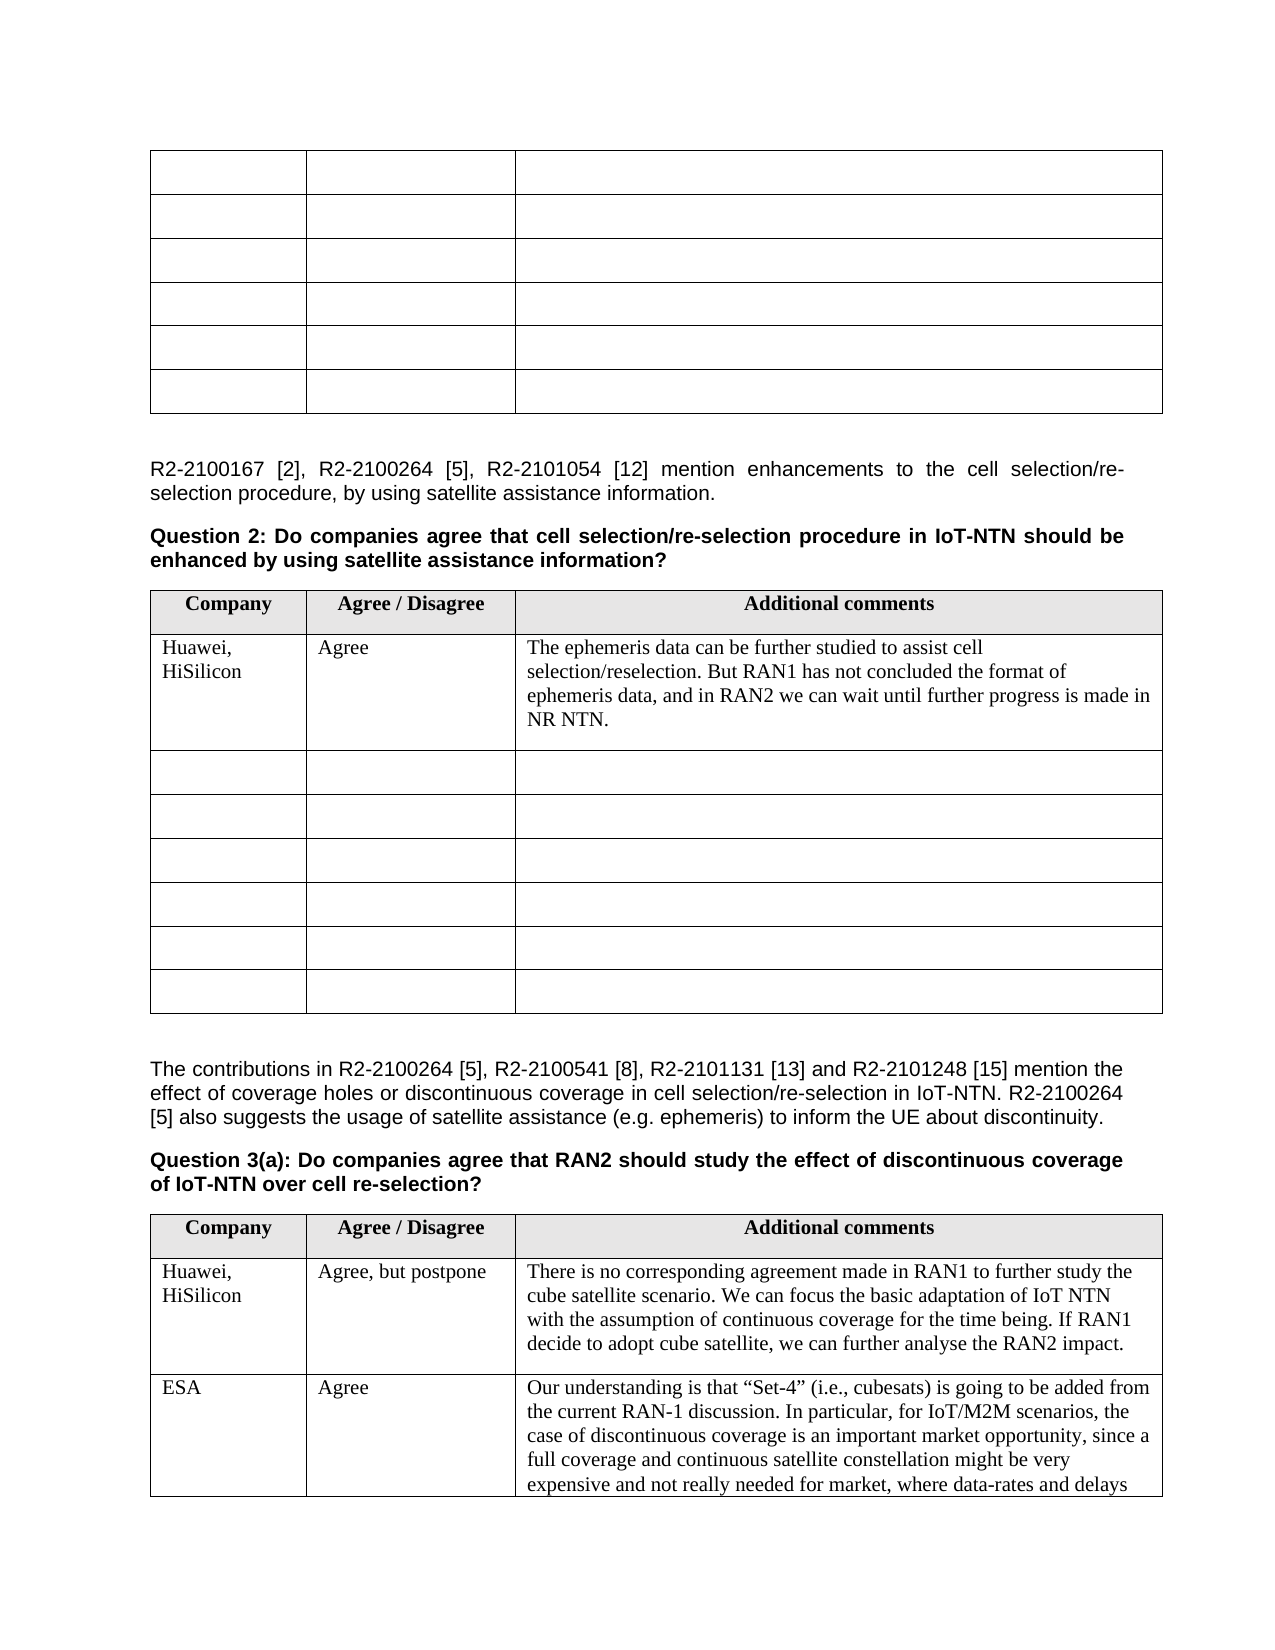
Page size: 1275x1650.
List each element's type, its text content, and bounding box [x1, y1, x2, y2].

table_cell [307, 239, 515, 282]
table_cell [151, 927, 306, 969]
table_cell [151, 370, 306, 413]
table_cell [307, 326, 515, 369]
table_cell [151, 883, 306, 926]
table_cell [516, 370, 1162, 413]
table_cell [516, 151, 1162, 194]
table_cell [516, 195, 1162, 238]
text The contributions in R2-2100264 [5], R2-2100541 [8], R2-2101131 [13] and R2-2101248 [15] mention the effect of coverage holes or discontinuous coverage in cell selection/re-selection in IoT-NTN. R2-2100264 [5] also suggests the usage of satellite assistance (e.g. ephemeris) to inform the UE about discontinuity. [150, 1057, 1125, 1129]
table_header Company [151, 1215, 306, 1258]
table_cell [516, 283, 1162, 325]
table_header Agree / Disagree [307, 1215, 515, 1258]
table_cell [516, 751, 1162, 794]
table_cell Huawei, HiSilicon [151, 635, 306, 750]
table_cell [151, 751, 306, 794]
table_cell [307, 151, 515, 194]
table_cell [307, 370, 515, 413]
table_cell Huawei, HiSilicon [151, 1259, 306, 1374]
table_cell Agree [307, 1375, 515, 1496]
table_cell Agree [307, 635, 515, 750]
table_cell [516, 970, 1162, 1013]
table_header Company [151, 591, 306, 634]
text Question 2: Do companies agree that cell selection/re-selection procedure in IoT-NTN should be enhanced by using satellite assistance information? [150, 523, 1125, 571]
table_cell [151, 839, 306, 882]
table_cell [307, 795, 515, 838]
table_cell [151, 326, 306, 369]
table_header Agree / Disagree [307, 591, 515, 634]
table_cell [151, 239, 306, 282]
table_cell [516, 795, 1162, 838]
table_cell [516, 883, 1162, 926]
table_cell Agree, but postpone [307, 1259, 515, 1374]
text R2-2100167 [2], R2-2100264 [5], R2-2101054 [12] mention enhancements to the cell selection/re-selection procedure, by using satellite assistance information. [150, 457, 1125, 505]
table_cell [307, 751, 515, 794]
table_header Additional comments [516, 1215, 1162, 1258]
table_cell [151, 283, 306, 325]
table_cell [516, 239, 1162, 282]
table_cell [516, 326, 1162, 369]
table_cell [151, 795, 306, 838]
table_cell The ephemeris data can be further studied to assist cell selection/reselection. But RAN1 has not concluded the format of ephemeris data, and in RAN2 we can wait until further progress is made in NR NTN. [516, 635, 1162, 750]
table_cell [151, 151, 306, 194]
table_cell [307, 195, 515, 238]
table_header Additional comments [516, 591, 1162, 634]
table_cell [516, 1375, 1162, 1496]
table_cell [307, 839, 515, 882]
table_cell [307, 927, 515, 969]
table_cell [307, 283, 515, 325]
table_cell [307, 970, 515, 1013]
table_cell ESA [151, 1375, 306, 1496]
table_cell There is no corresponding agreement made in RAN1 to further study the cube satellite scenario. We can focus the basic adaptation of IoT NTN with the assumption of continuous coverage for the time being. If RAN1 decide to adopt cube satellite, we can further analyse the RAN2 impact. [516, 1259, 1162, 1374]
table_cell [307, 883, 515, 926]
table_cell [151, 970, 306, 1013]
text Question 3(a): Do companies agree that RAN2 should study the effect of discontinuous coverage of IoT-NTN over cell re-selection? [150, 1148, 1125, 1196]
table_cell [516, 927, 1162, 969]
table_cell [516, 839, 1162, 882]
table_cell [151, 195, 306, 238]
